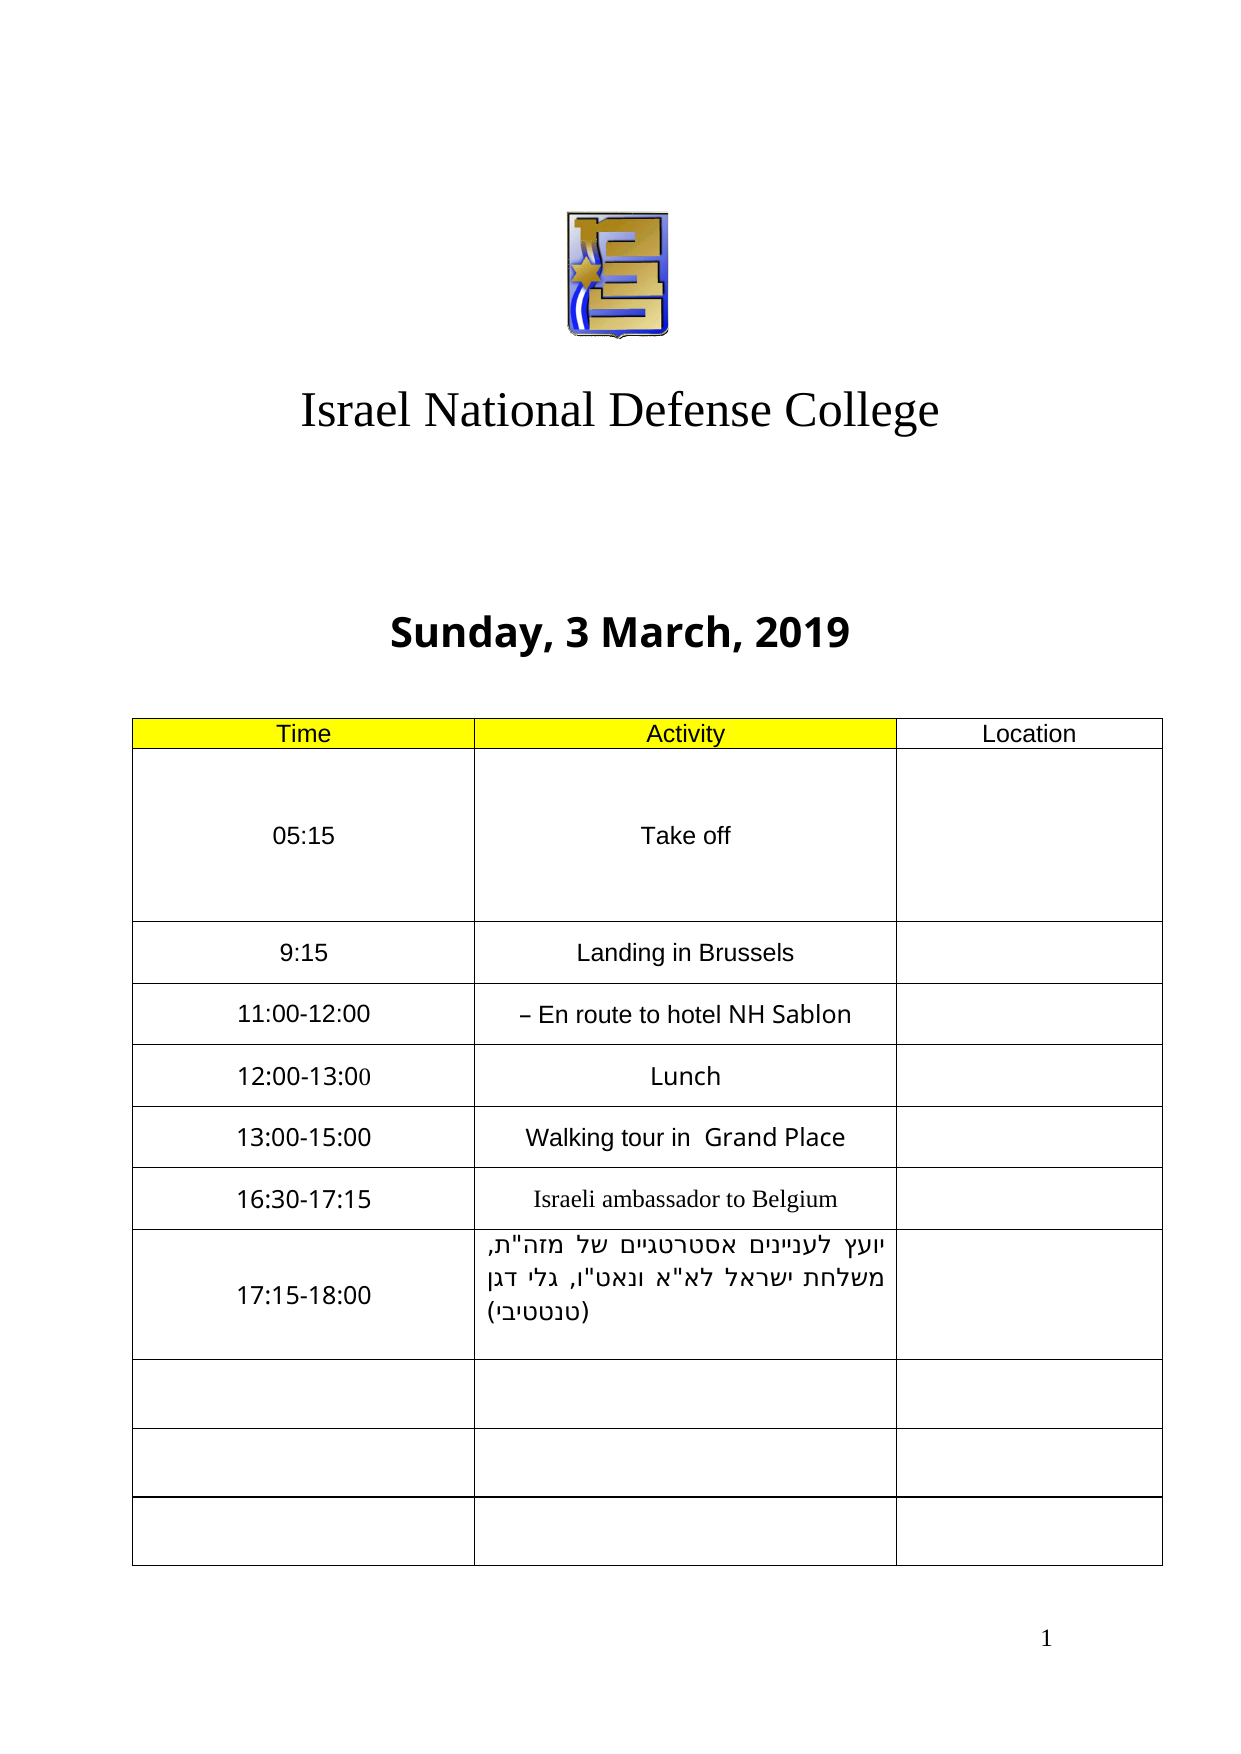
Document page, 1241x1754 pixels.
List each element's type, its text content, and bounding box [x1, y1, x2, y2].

table_cell Lunch [475, 1045, 896, 1106]
table_cell Landing in Brussels [475, 922, 896, 983]
table_cell [475, 1429, 896, 1496]
table_cell [897, 1498, 1162, 1565]
table_cell [897, 1360, 1162, 1428]
table_cell Israeli ambassador to Belgium [475, 1168, 896, 1229]
text Sunday, 3 March, 2019 [187, 603, 1053, 659]
table_cell [897, 1230, 1162, 1359]
text Israel National Defense College [187, 380, 1053, 437]
table_cell [897, 1429, 1162, 1496]
table_cell Walking tour in Grand Place [475, 1107, 896, 1167]
table_cell [897, 749, 1162, 921]
table_cell [897, 984, 1162, 1044]
table_cell 12:00-13:00 [133, 1045, 474, 1106]
table_cell [133, 1429, 474, 1496]
table_cell [897, 1168, 1162, 1229]
table_cell [897, 922, 1162, 983]
table_cell [475, 1360, 896, 1428]
table_cell – En route to hotel NH Sablon [475, 984, 896, 1044]
table_cell 17:15-18:00 [133, 1230, 474, 1359]
table_cell 11:00-12:00 [133, 984, 474, 1044]
table_cell [133, 1498, 474, 1565]
table_cell [897, 1045, 1162, 1106]
table_header Location [897, 719, 1162, 748]
table_cell Take off [475, 749, 896, 921]
table_cell [133, 1360, 474, 1428]
table_cell 9:15 [133, 922, 474, 983]
table_cell 16:30-17:15 [133, 1168, 474, 1229]
table_header Activity [475, 719, 896, 748]
table_cell יועץ לעניינים אסטרטגיים של מזה"ת, משלחת ישראל לא"א ונאט"ו, גלי דגן (טנטטיבי) [475, 1230, 896, 1359]
table_cell 05:15 [133, 749, 474, 921]
picture [565, 210, 669, 339]
table_cell [475, 1498, 896, 1565]
table_header Time [133, 719, 474, 748]
table_cell 13:00-15:00 [133, 1107, 474, 1167]
table_cell [897, 1107, 1162, 1167]
